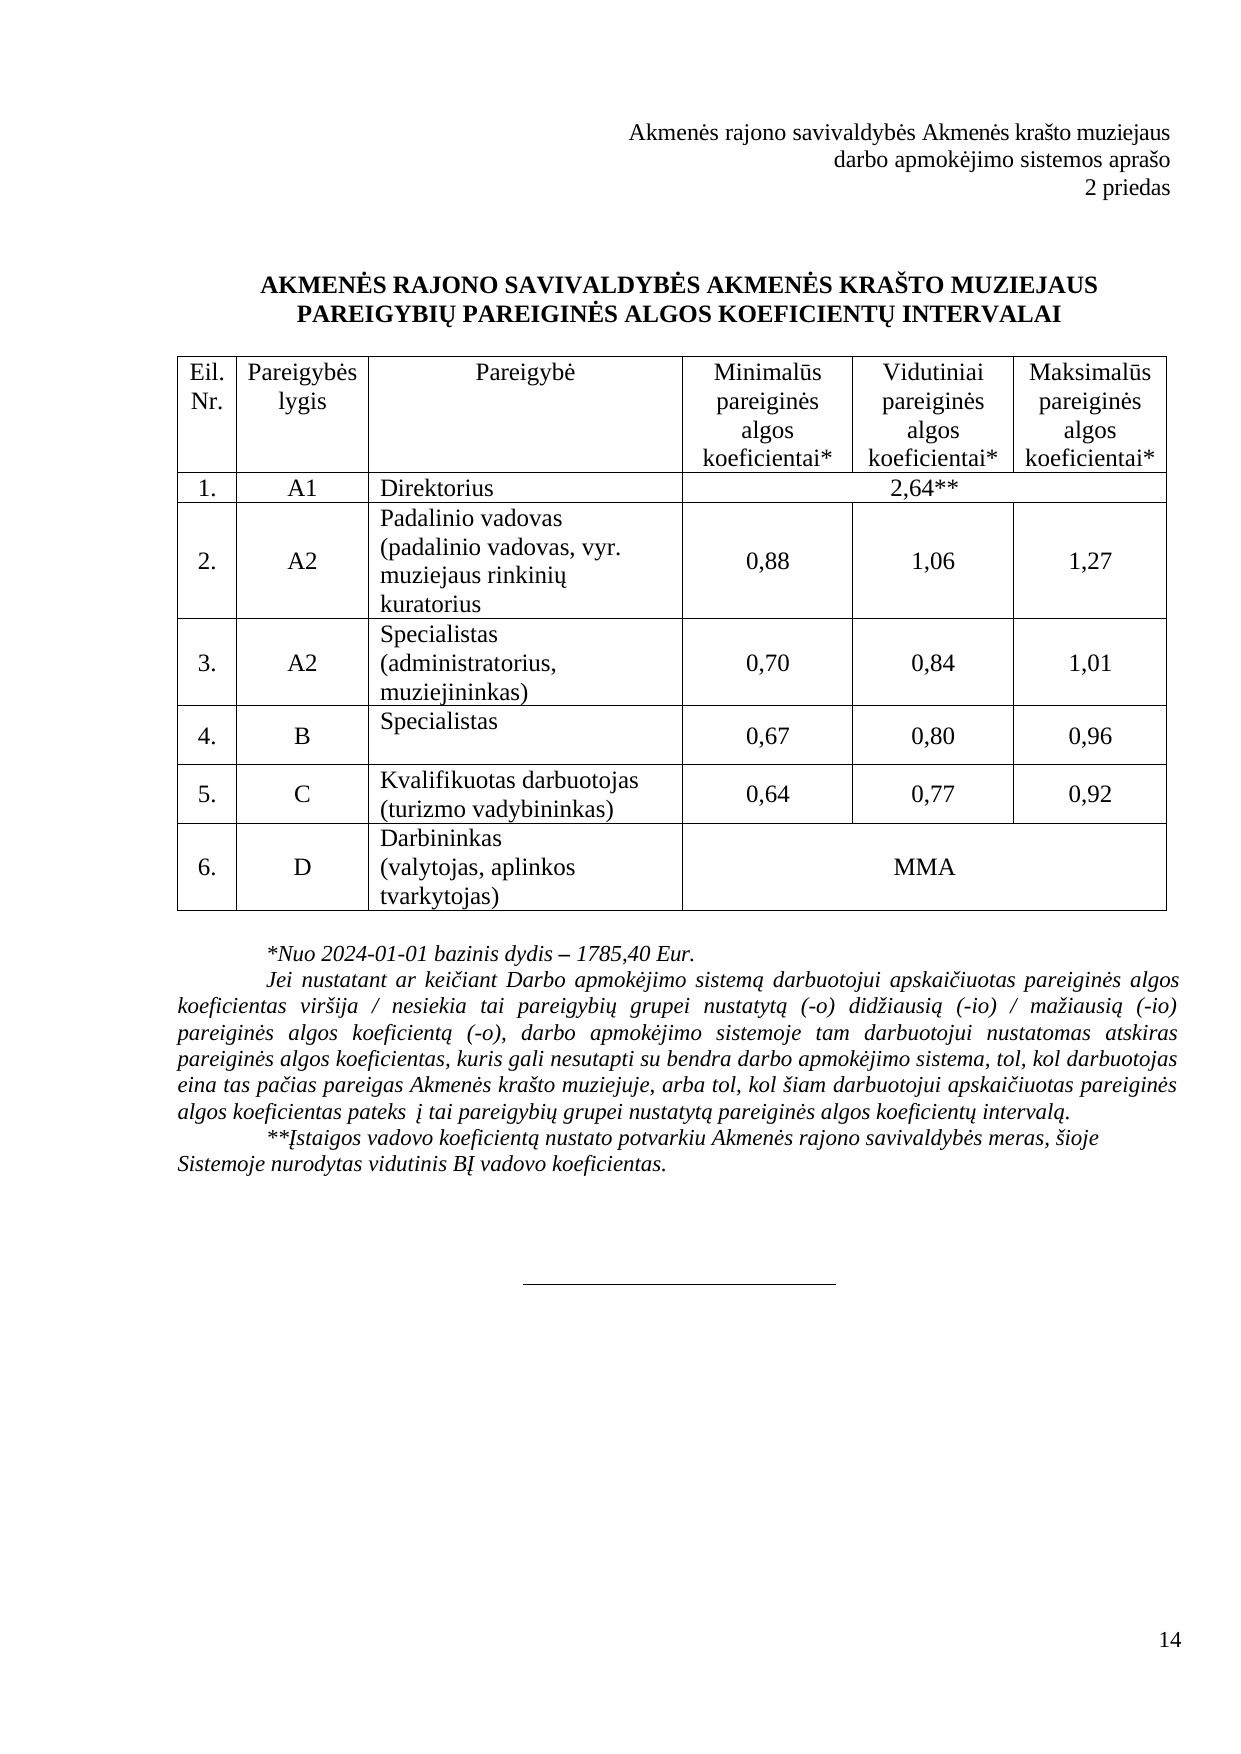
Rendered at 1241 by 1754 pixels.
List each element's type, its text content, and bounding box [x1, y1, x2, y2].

table_cell A2 [237, 503, 368, 618]
table_cell 1. [178, 473, 236, 502]
table_cell A1 [237, 473, 368, 502]
table_cell Direktorius [369, 473, 682, 502]
table_cell 3. [178, 619, 236, 705]
text AKMENĖS RAJONO SAVIVALDYBĖS AKMENĖS KRAŠTO MUZIEJAUS PAREIGYBIŲ PAREIGINĖS ALGOS KOEFICIENTŲ INTERVALAI [177, 270, 1181, 327]
table_cell 2,64** [683, 473, 1166, 502]
table_cell 0,88 [683, 503, 852, 618]
table_cell Specialistas (administratorius, muziejininkas) [369, 619, 682, 705]
table_cell 2. [178, 503, 236, 618]
table_cell 0,84 [853, 619, 1013, 705]
table_header Minimalūs pareiginės algos koeficientai* [683, 357, 852, 472]
table_cell 1,06 [853, 503, 1013, 618]
text Akmenės rajono savivaldybės Akmenės krašto muziejaus [177, 118, 1170, 146]
text **Įstaigos vadovo koeficientą nustato potvarkiu Akmenės rajono savivaldybės meras, šioje Sistemoje nurodytas vidutinis BĮ vadovo koeficientas. [177, 1124, 1181, 1177]
table_cell 0,77 [853, 765, 1013, 822]
table_cell 0,70 [683, 619, 852, 705]
table_cell D [237, 824, 368, 910]
table_cell B [237, 706, 368, 764]
table_cell 0,80 [853, 706, 1013, 764]
table_cell 0,67 [683, 706, 852, 764]
table_cell Kvalifikuotas darbuotojas (turizmo vadybininkas) [369, 765, 682, 822]
text darbo apmokėjimo sistemos aprašo [177, 146, 1170, 173]
table_cell 1,27 [1014, 503, 1166, 618]
table_cell A2 [237, 619, 368, 705]
table_cell Specialistas [369, 706, 682, 764]
table_cell 0,96 [1014, 706, 1166, 764]
table_cell Padalinio vadovas (padalinio vadovas, vyr. muziejaus rinkinių kuratorius [369, 503, 682, 618]
table_cell 1,01 [1014, 619, 1166, 705]
table_header Eil. Nr. [178, 357, 236, 472]
table_cell Darbininkas (valytojas, aplinkos tvarkytojas) [369, 824, 682, 910]
table_cell 4. [178, 706, 236, 764]
table_cell MMA [683, 824, 1166, 910]
table_cell 0,64 [683, 765, 852, 822]
table_cell C [237, 765, 368, 822]
table_cell 0,92 [1014, 765, 1166, 822]
text *Nuo 2024-01-01 bazinis dydis – 1785,40 Eur. [177, 939, 1181, 966]
text 2 priedas [177, 173, 1171, 201]
table_header Maksimalūs pareiginės algos koeficientai* [1014, 357, 1166, 472]
table_header Vidutiniai pareiginės algos koeficientai* [853, 357, 1013, 472]
table_cell 6. [178, 824, 236, 910]
table_header Pareigybė [369, 357, 682, 472]
table_header Pareigybės lygis [237, 357, 368, 472]
text Jei nustatant ar keičiant Darbo apmokėjimo sistemą darbuotojui apskaičiuotas pareiginės algos koeficientas viršija / nesiekia tai pareigybių grupei nustatytą (-o) didžiausią (-io) / mažiausią (-io) pareiginės algos koeficientą (-o), darbo apmokėjimo sistemoje tam darbuotojui nustatomas atskiras pareiginės algos koeficientas, kuris gali nesutapti su bendra darbo apmokėjimo sistema, tol, kol darbuotojas eina tas pačias pareigas Akmenės krašto muziejuje, arba tol, kol šiam darbuotojui apskaičiuotas pareiginės algos koeficientas pateks į tai pareigybių grupei nustatytą pareiginės algos koeficientų intervalą. [177, 966, 1181, 1124]
table_cell 5. [178, 765, 236, 822]
